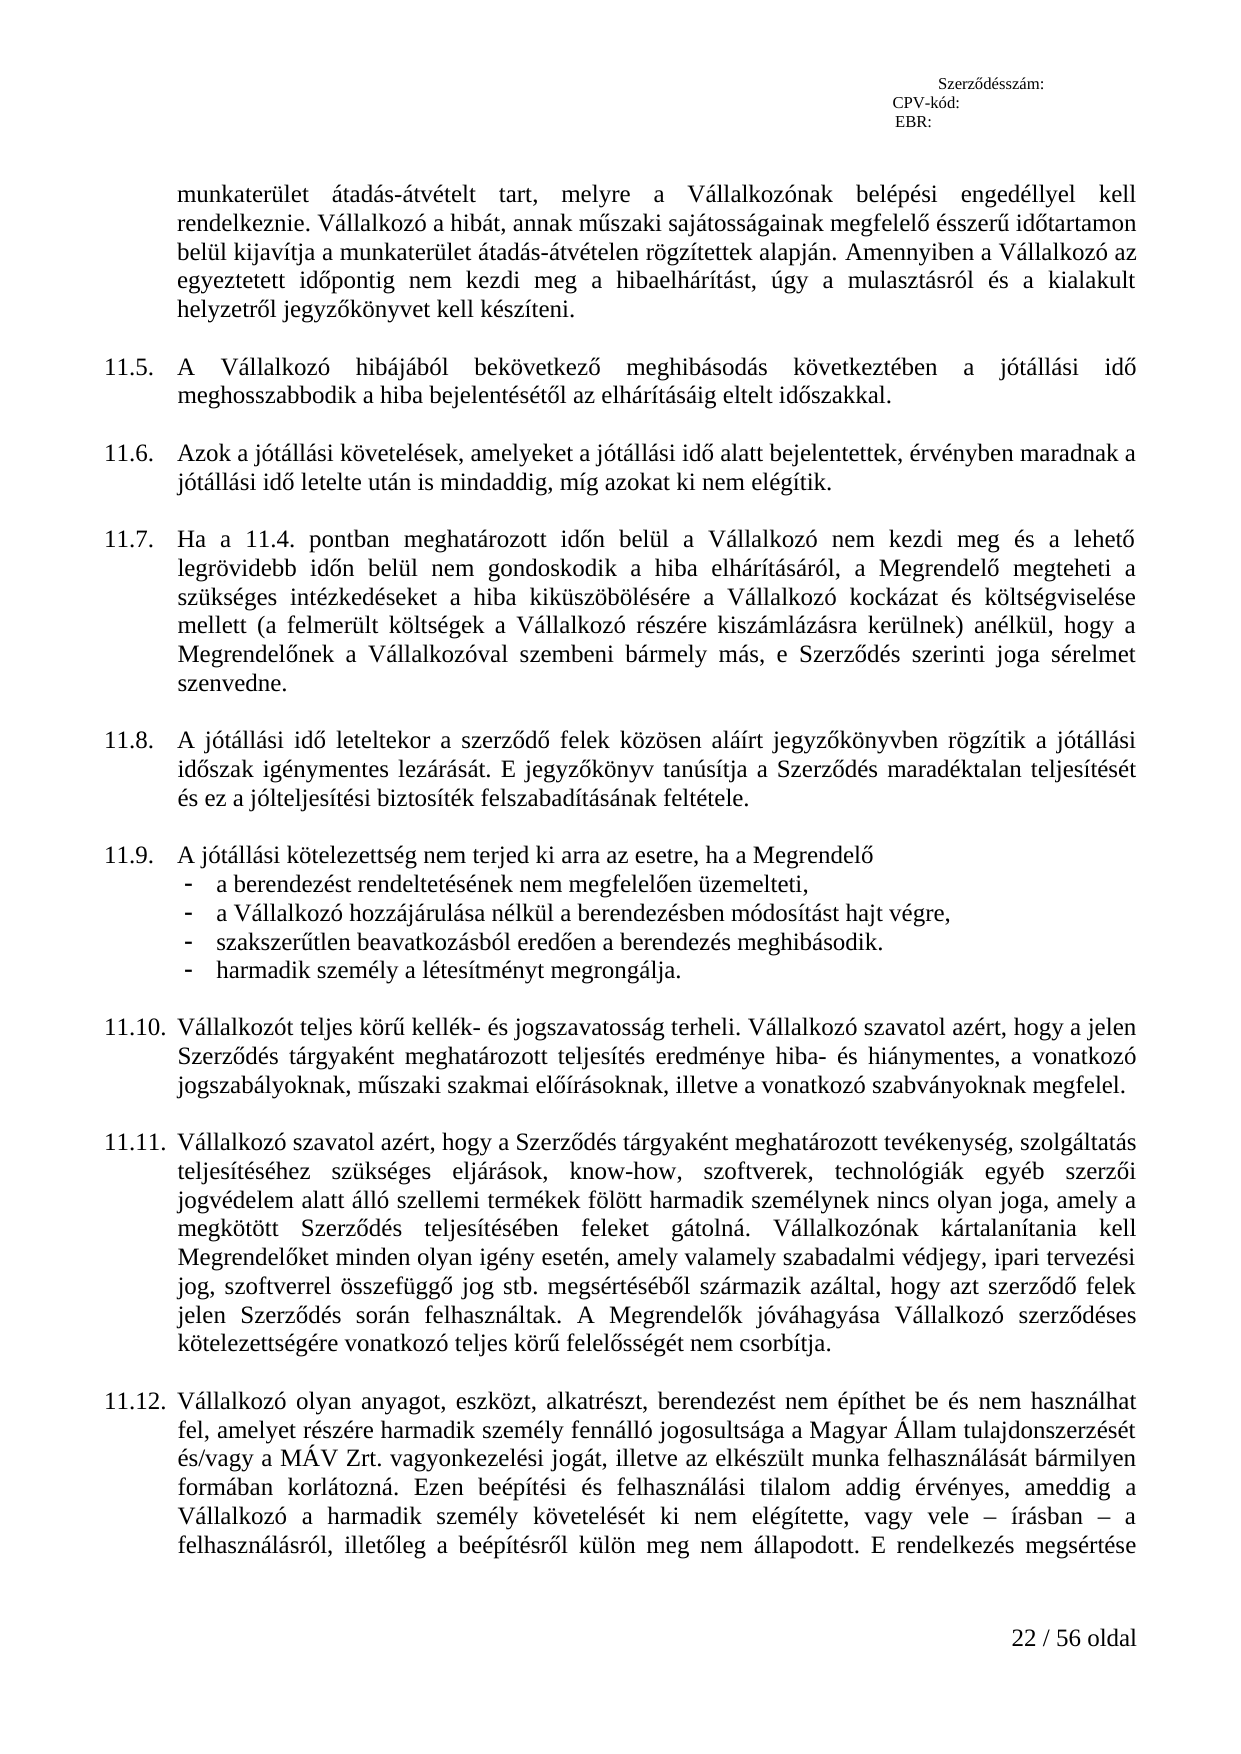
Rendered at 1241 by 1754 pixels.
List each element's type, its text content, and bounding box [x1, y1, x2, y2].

list szakszerűtlen beavatkozásból eredően a berendezés meghibásodik. [184, 927, 1137, 955]
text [177, 179, 1137, 323]
list A jótállási kötelezettség nem terjed ki arra az esetre, ha a Megrendelő [104, 840, 1137, 869]
list Vállalkozó szavatol azért, hogy a Szerződés tárgyaként meghatározott tevékenység, szolgáltatás teljesítéséhez szükséges eljárások, know-how, szoftverek, technológiák egyéb szerzői jogvédelem alatt álló szellemi termékek fölött harmadik személynek nincs olyan joga, amely a megkötött Szerződés teljesítésében feleket gátolná. Vállalkozónak kártalanítania kell Megrendelőket minden olyan igény esetén, amely valamely szabadalmi védjegy, ipari tervezési jog, szoftverrel összefüggő jog stb. megsértéséből származik azáltal, hogy azt szerződő felek jelen Szerződés során felhasználtak. A Megrendelők jóváhagyása Vállalkozó szerződéses kötelezettségére vonatkozó teljes körű felelősségét nem csorbítja. [104, 1127, 1137, 1357]
list Azok a jótállási követelések, amelyeket a jótállási idő alatt bejelentettek, érvényben maradnak a jótállási idő letelte után is mindaddig, míg azokat ki nem elégítik. [104, 438, 1137, 495]
list harmadik személy a létesítményt megrongálja. [184, 955, 1137, 984]
list Ha a 11.4. pontban meghatározott időn belül a Vállalkozó nem kezdi meg és a lehető legrövidebb időn belül nem gondoskodik a hiba elhárításáról, a Megrendelő megteheti a szükséges intézkedéseket a hiba kiküszöbölésére a Vállalkozó kockázat és költségviselése mellett (a felmerült költségek a Vállalkozó részére kiszámlázásra kerülnek) anélkül, hogy a Megrendelőnek a Vállalkozóval szembeni bármely más, e Szerződés szerinti joga sérelmet szenvedne. [104, 524, 1137, 697]
list A jótállási idő leteltekor a szerződő felek közösen aláírt jegyzőkönyvben rögzítik a jótállási időszak igénymentes lezárását. E jegyzőkönyv tanúsítja a Szerződés maradéktalan teljesítését és ez a jólteljesítési biztosíték felszabadításának feltétele. [104, 725, 1137, 812]
list Vállalkozót teljes körű kellék- és jogszavatosság terheli. Vállalkozó szavatol azért, hogy a jelen Szerződés tárgyaként meghatározott teljesítés eredménye hiba- és hiánymentes, a vonatkozó jogszabályoknak, műszaki szakmai előírásoknak, illetve a vonatkozó szabványoknak megfelel. [104, 1012, 1137, 1098]
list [104, 1386, 1137, 1558]
list A Vállalkozó hibájából bekövetkező meghibásodás következtében a jótállási idő meghosszabbodik a hiba bejelentésétől az elhárításáig eltelt időszakkal. [104, 352, 1137, 409]
list a berendezést rendeltetésének nem megfelelően üzemelteti, [184, 869, 1137, 898]
list a Vállalkozó hozzájárulása nélkül a berendezésben módosítást hajt végre, [184, 898, 1137, 927]
